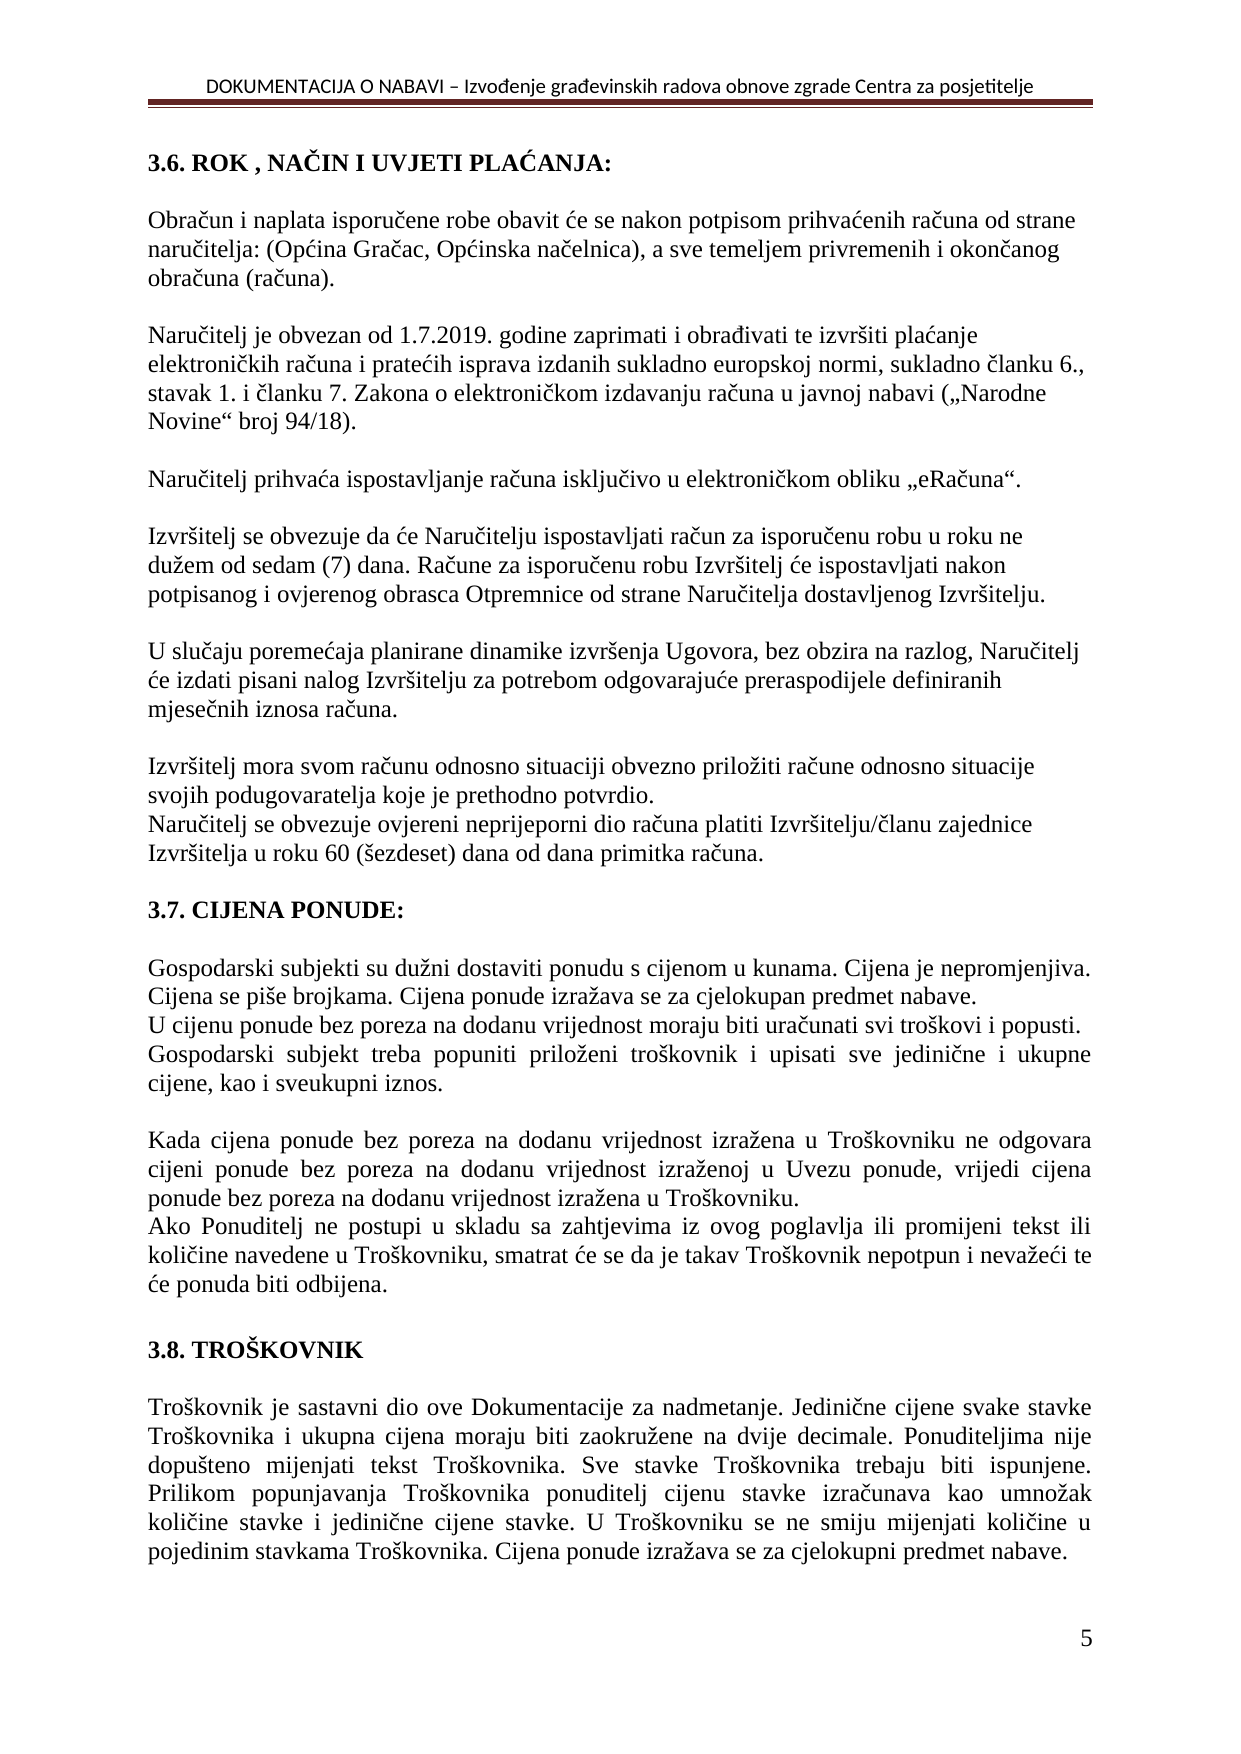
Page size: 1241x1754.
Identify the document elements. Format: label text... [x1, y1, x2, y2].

text 3.6. ROK , NAČIN I UVJETI PLAĆANJA: [148, 148, 1093, 176]
text Gospodarski subjekti su dužni dostaviti ponudu s cijenom u kunama. Cijena je nepromjenjiva. Cijena se piše brojkama. Cijena ponude izražava se za cjelokupan predmet nabave. [148, 953, 1093, 1010]
text Naručitelj prihvaća ispostavljanje računa isključivo u elektroničkom obliku „eRačuna“. [148, 464, 1093, 493]
text 3.7. CIJENA PONUDE: [148, 895, 1093, 924]
text 3.8. TROŠKOVNIK [148, 1335, 1093, 1363]
text U cijenu ponude bez poreza na dodanu vrijednost moraju biti uračunati svi troškovi i popusti. [148, 1010, 1093, 1039]
text Gospodarski subjekt treba popuniti priloženi troškovnik i upisati sve jedinične i ukupne cijene, kao i sveukupni iznos. [148, 1039, 1093, 1096]
text Izvršitelj mora svom računu odnosno situaciji obvezno priložiti račune odnosno situacije svojih podugovaratelja koje je prethodno potvrdio. [148, 751, 1093, 809]
text Ako Ponuditelj ne postupi u skladu sa zahtjevima iz ovog poglavlja ili promijeni tekst ili količine navedene u Troškovniku, smatrat će se da je takav Troškovnik nepotpun i nevažeći te će ponuda biti odbijena. [148, 1211, 1093, 1298]
text Izvršitelj se obvezuje da će Naručitelju ispostavljati račun za isporučenu robu u roku ne dužem od sedam (7) dana. Račune za isporučenu robu Izvršitelj će ispostavljati nakon potpisanog i ovjerenog obrasca Otpremnice od strane Naručitelja dostavljenog Izvršitelju. [148, 521, 1093, 608]
text Troškovnik je sastavni dio ove Dokumentacije za nadmetanje. Jedinične cijene svake stavke Troškovnika i ukupna cijena moraju biti zaokružene na dvije decimale. Ponuditeljima nije dopušteno mijenjati tekst Troškovnika. Sve stavke Troškovnika trebaju biti ispunjene. Prilikom popunjavanja Troškovnika ponuditelj cijenu stavke izračunava kao umnožak količine stavke i jedinične cijene stavke. U Troškovniku se ne smiju mijenjati količine u pojedinim stavkama Troškovnika. Cijena ponude izražava se za cjelokupni predmet nabave. [148, 1392, 1093, 1565]
text Naručitelj je obvezan od 1.7.2019. godine zaprimati i obrađivati te izvršiti plaćanje elektroničkih računa i pratećih isprava izdanih sukladno europskoj normi, sukladno članku 6., stavak 1. i članku 7. Zakona o elektroničkom izdavanju računa u javnoj nabavi („Narodne Novine“ broj 94/18). [148, 320, 1093, 435]
text U slučaju poremećaja planirane dinamike izvršenja Ugovora, bez obzira na razlog, Naručitelj će izdati pisani nalog Izvršitelju za potrebom odgovarajuće preraspodijele definiranih mjesečnih iznosa računa. [148, 636, 1093, 723]
text Naručitelj se obvezuje ovjereni neprijeporni dio računa platiti Izvršitelju/članu zajednice Izvršitelja u roku 60 (šezdeset) dana od dana primitka računa. [148, 809, 1093, 866]
text Kada cijena ponude bez poreza na dodanu vrijednost izražena u Troškovniku ne odgovara cijeni ponude bez poreza na dodanu vrijednost izraženoj u Uvezu ponude, vrijedi cijena ponude bez poreza na dodanu vrijednost izražena u Troškovniku. [148, 1125, 1093, 1211]
text Obračun i naplata isporučene robe obavit će se nakon potpisom prihvaćenih računa od strane naručitelja: (Općina Gračac, Općinska načelnica), a sve temeljem privremenih i okončanog obračuna (računa). [148, 205, 1093, 291]
